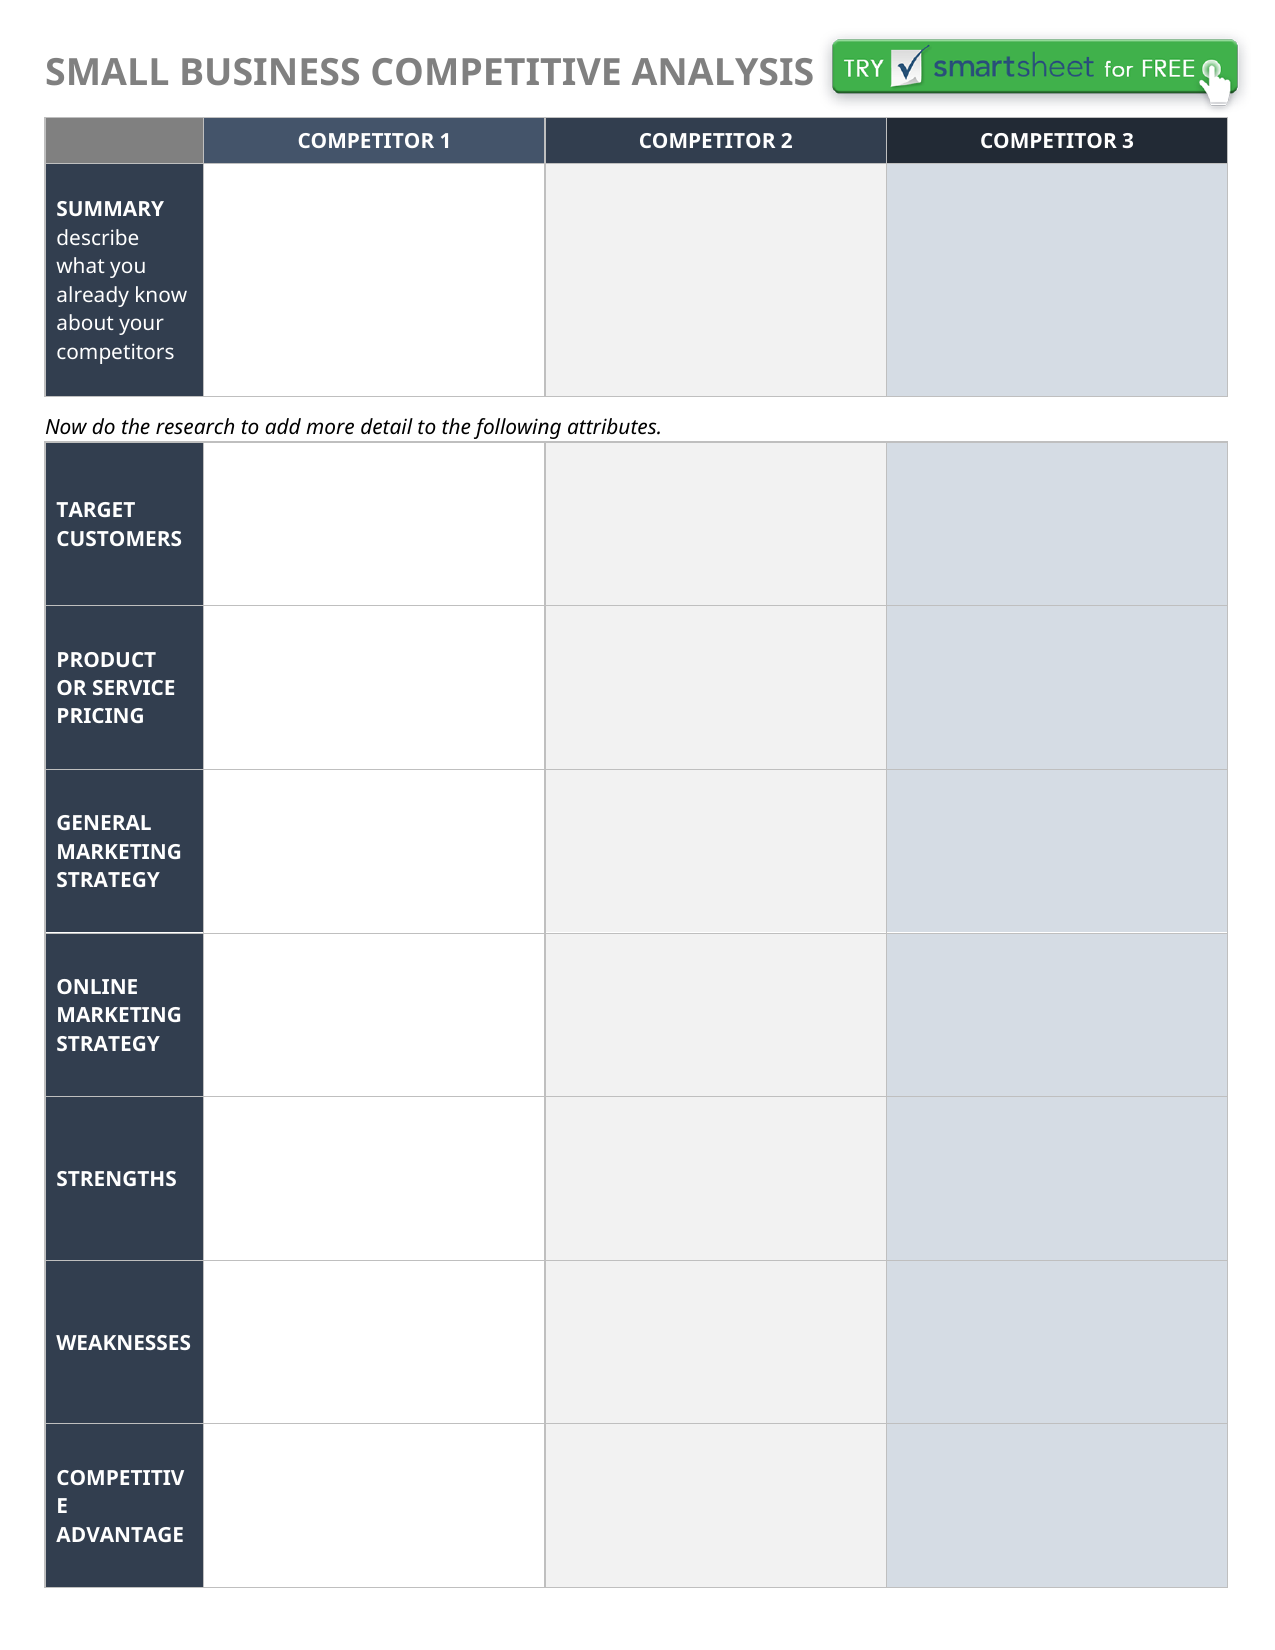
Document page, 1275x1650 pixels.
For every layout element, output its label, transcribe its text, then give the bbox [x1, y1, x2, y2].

text SMALL BUSINESS COMPETITIVE ANALYSIS [45, 45, 1230, 96]
table_header COMPETITOR 3 [887, 118, 1227, 163]
table_cell GENERAL MARKETING STRATEGY [46, 770, 203, 932]
table_cell [887, 1097, 1227, 1260]
table_cell [204, 934, 544, 1096]
picture [817, 28, 1252, 115]
table_cell [887, 770, 1227, 932]
table_cell [204, 164, 544, 396]
table_header [46, 118, 203, 163]
table_cell [204, 770, 544, 932]
table_cell [887, 443, 1227, 605]
table_cell TARGET CUSTOMERS [46, 443, 203, 605]
table_cell [546, 443, 886, 605]
table_cell [546, 934, 886, 1096]
table_cell [546, 1097, 886, 1260]
table_cell WEAKNESSES [46, 1261, 203, 1423]
table_cell [887, 934, 1227, 1096]
table_cell [204, 1097, 544, 1260]
table_header COMPETITOR 2 [546, 118, 886, 163]
table_cell [546, 164, 886, 396]
table_cell [204, 443, 544, 605]
table_cell [204, 1261, 544, 1423]
table_cell ONLINE MARKETING STRATEGY [46, 934, 203, 1096]
table_cell [204, 1424, 544, 1587]
table_header COMPETITOR 1 [204, 118, 544, 163]
table_cell [887, 1424, 1227, 1587]
table_cell [546, 1424, 886, 1587]
table_cell STRENGTHS [46, 1097, 203, 1260]
table_cell PRODUCT OR SERVICE PRICING [46, 606, 203, 769]
table_cell COMPETITIVE ADVANTAGE [46, 1424, 203, 1587]
table_cell [887, 606, 1227, 769]
table_cell SUMMARY describe what you already know about your competitors [46, 164, 203, 396]
table_cell Now do the research to add more detail to the following attributes. [45, 397, 1227, 441]
table_cell [546, 770, 886, 932]
table_cell [887, 1261, 1227, 1423]
table_cell [546, 1261, 886, 1423]
table_cell [546, 606, 886, 769]
table_cell [204, 606, 544, 769]
table_cell [887, 164, 1227, 396]
